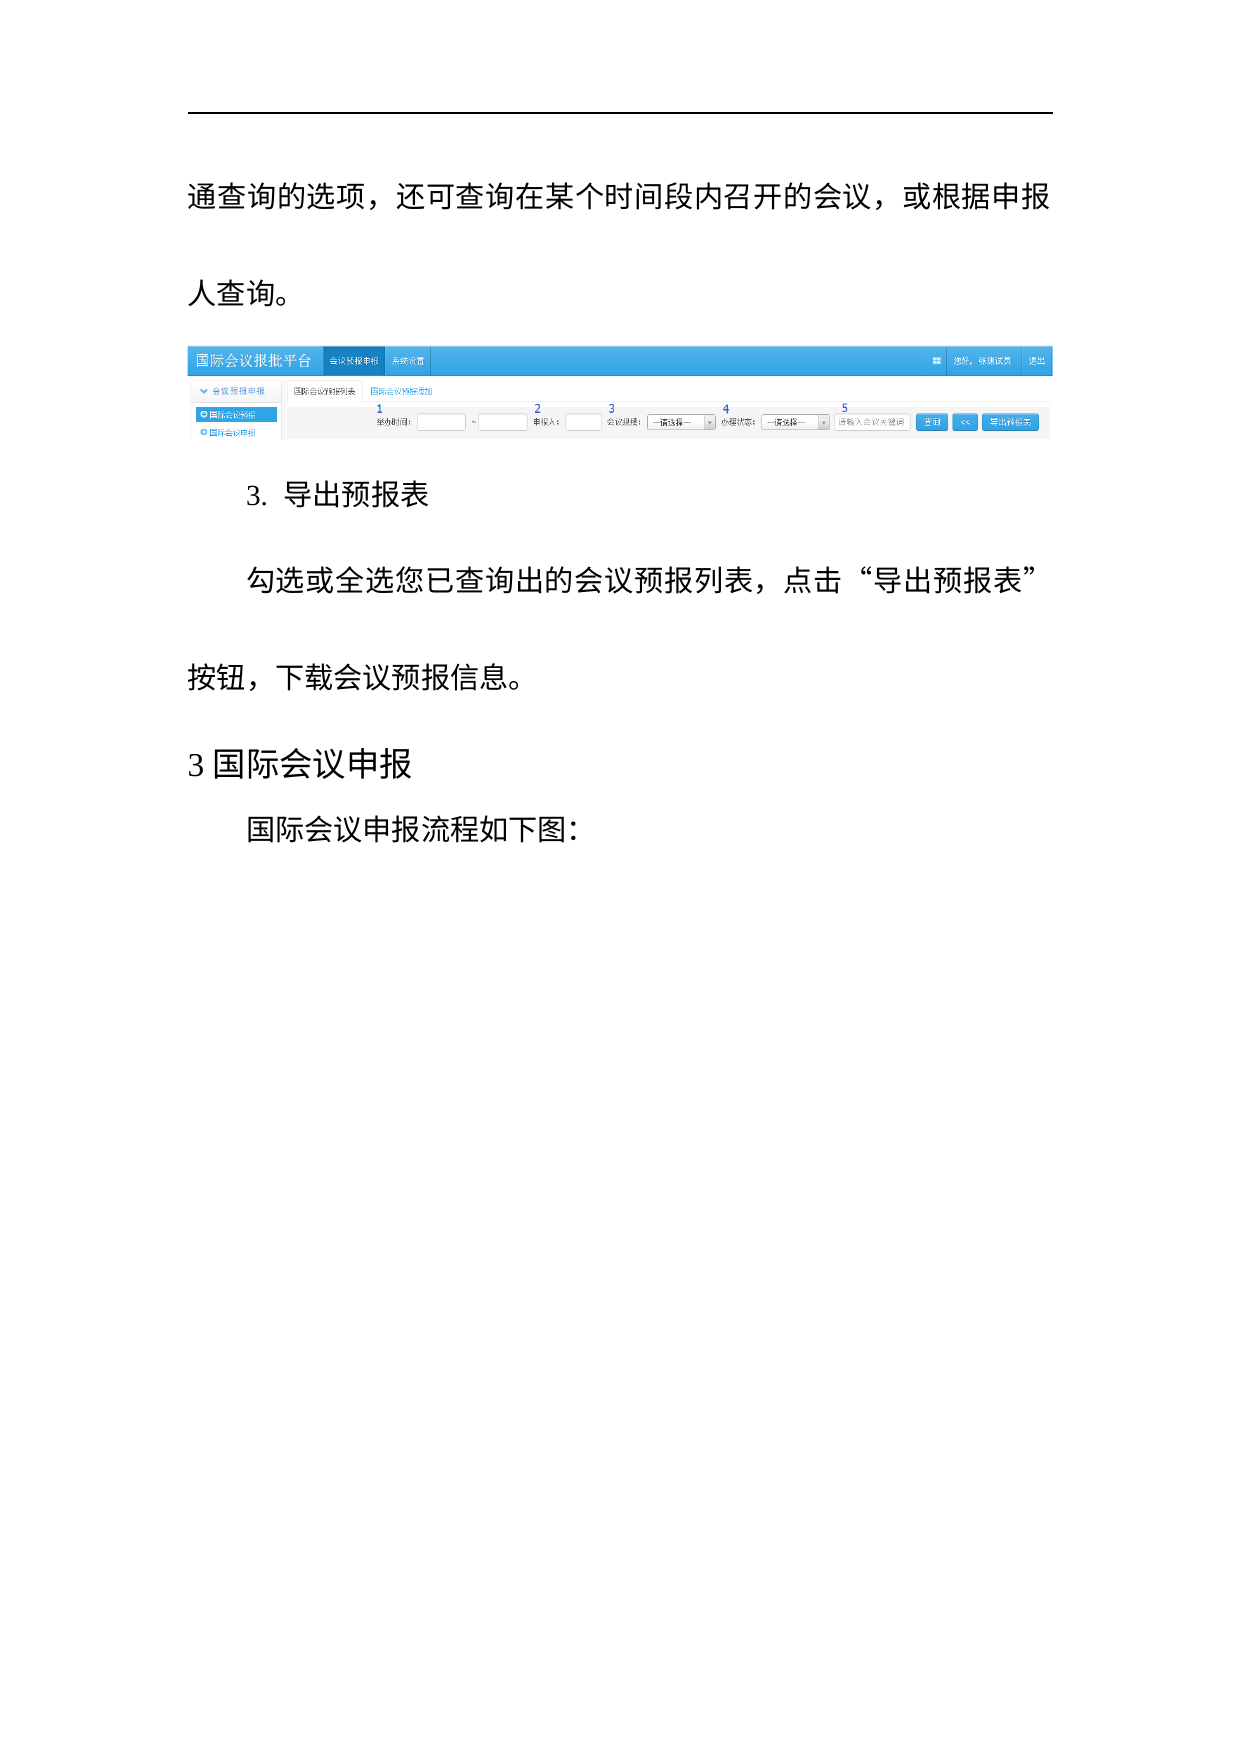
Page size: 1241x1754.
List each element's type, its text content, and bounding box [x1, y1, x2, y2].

text 国际会议申报流程如下图： [187, 795, 1053, 860]
picture [187, 345, 1053, 440]
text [187, 162, 1053, 324]
text 勾选或全选您已查询出的会议预报列表，点击“导出预报表”按钮，下载会议预报信息。 [187, 546, 1053, 708]
list 导出预报表 [246, 460, 1053, 525]
subtitle 3 国际会议申报 [187, 730, 1053, 795]
